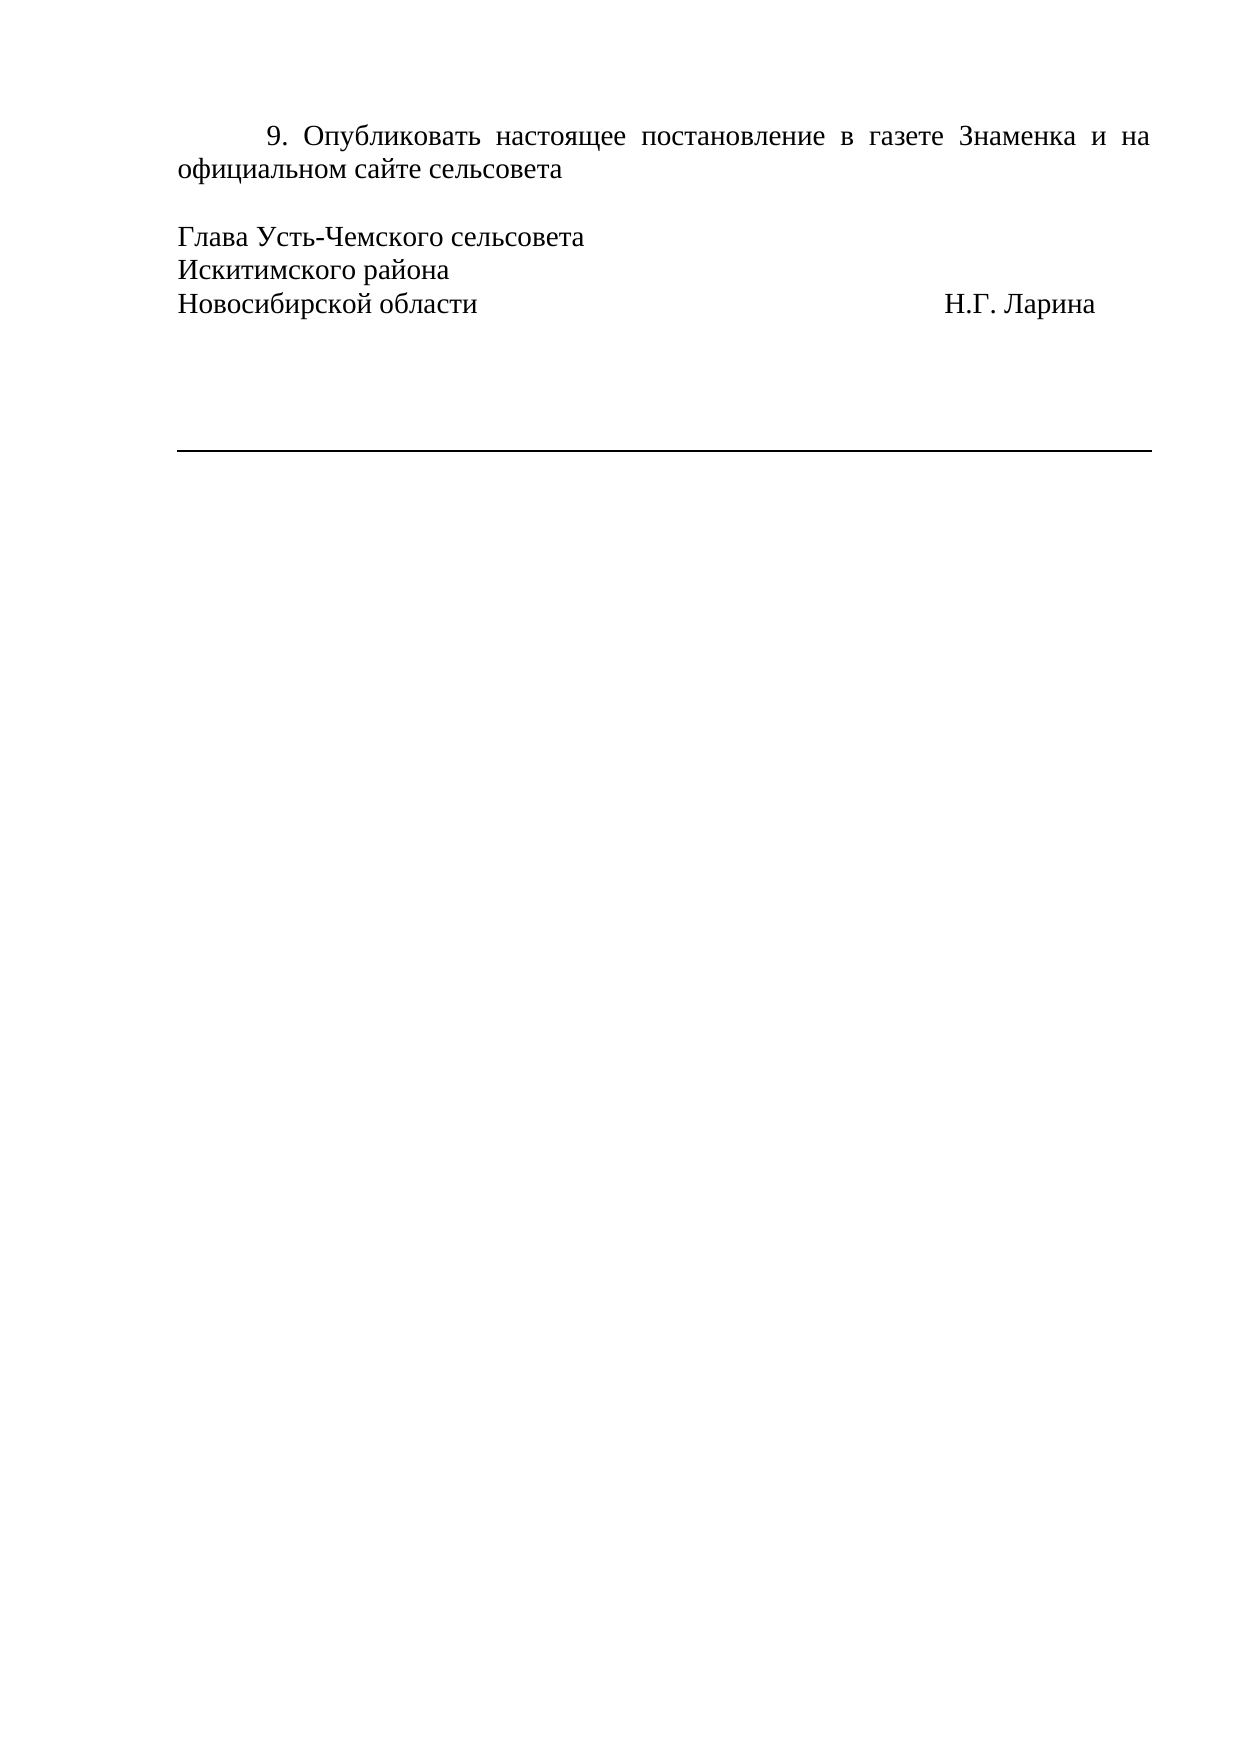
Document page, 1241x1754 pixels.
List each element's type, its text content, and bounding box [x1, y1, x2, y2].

text Новосибирской области Н.Г. Ларина [177, 286, 1152, 319]
text Глава Усть-Чемского сельсовета [177, 219, 1152, 252]
text 9. Опубликовать настоящее постановление в газете Знаменка и на официальном сайте сельсовета [177, 118, 1152, 185]
text Искитимского района [177, 252, 1152, 286]
